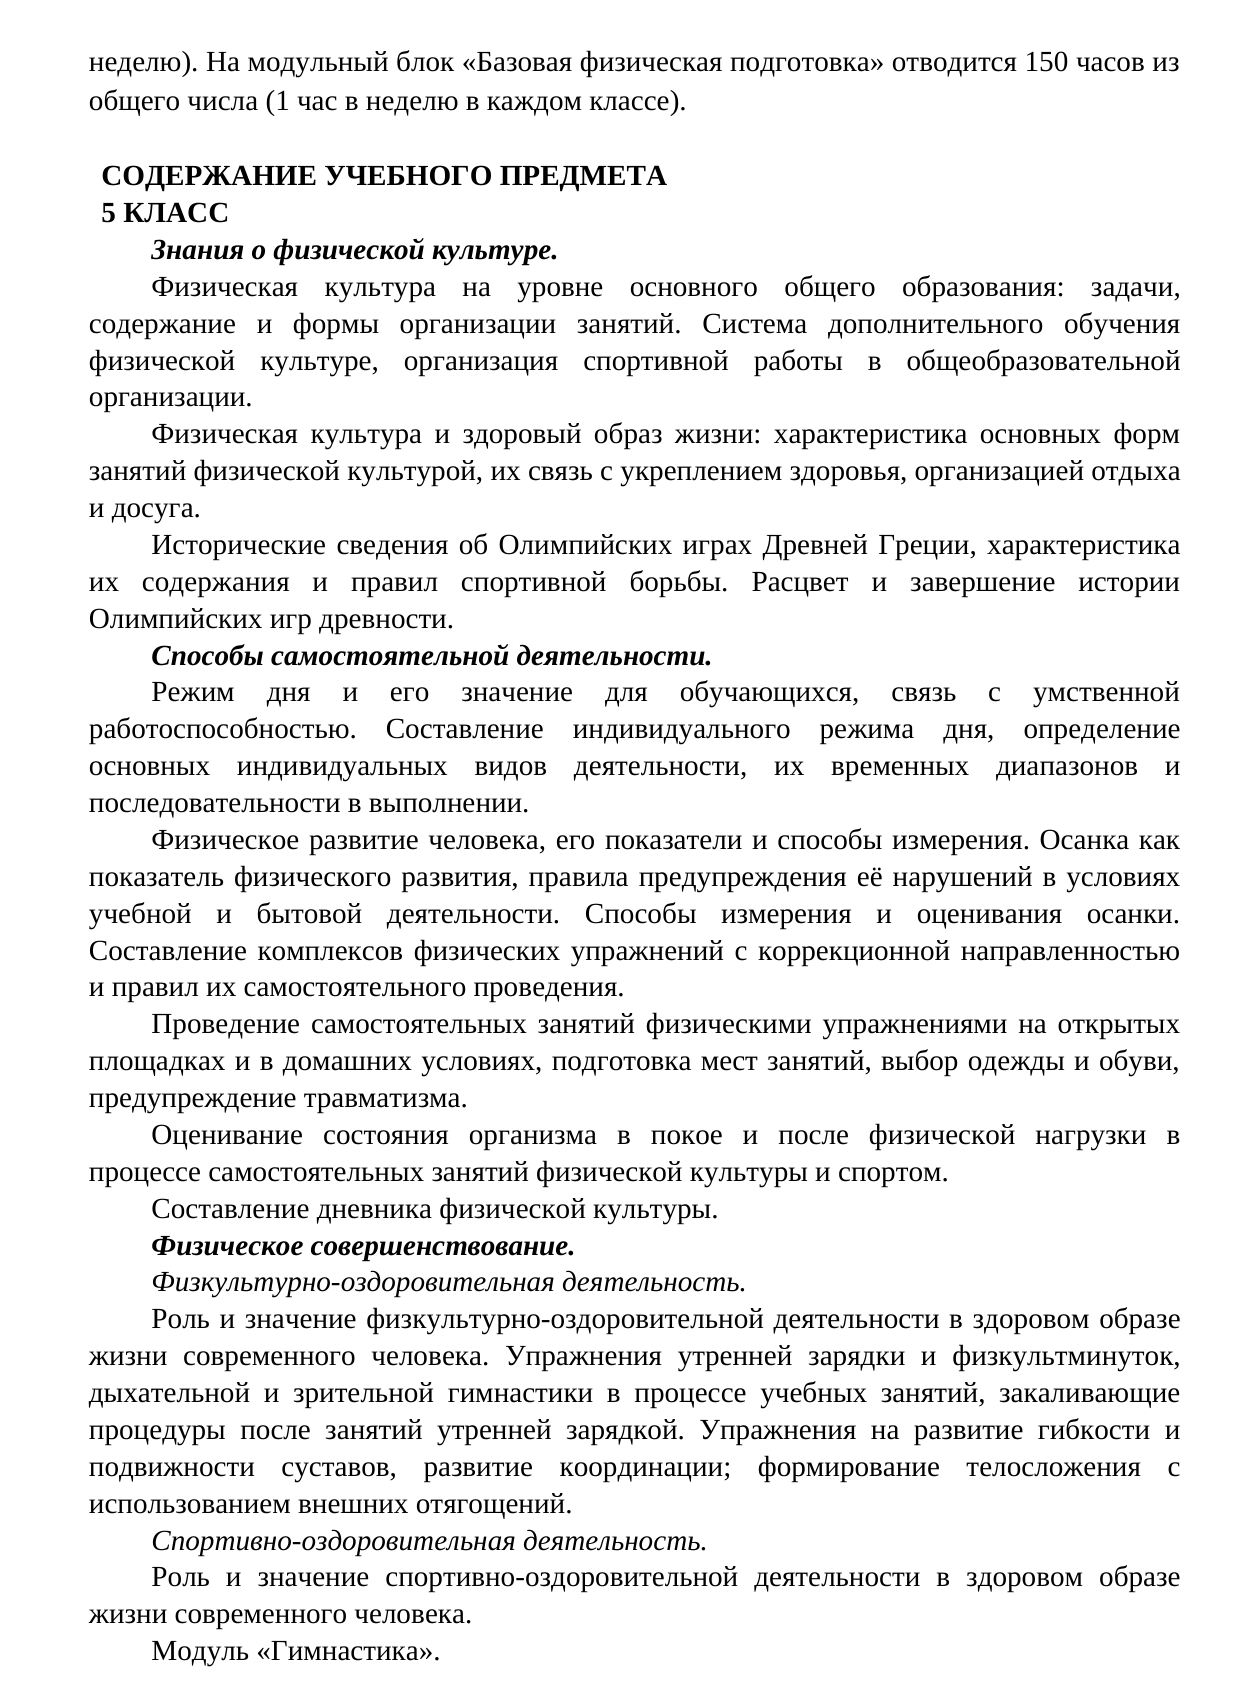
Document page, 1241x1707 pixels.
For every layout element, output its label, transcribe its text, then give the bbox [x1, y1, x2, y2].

text Спортивно-оздоровительная деятельность. [89, 1523, 1181, 1556]
text Физическое совершенствование. [89, 1228, 1181, 1261]
text Режим дня и его значение для обучающихся, связь с умственной работоспособностью. Составление индивидуального режима дня, определение основных индивидуальных видов деятельности, их временных диапазонов и последовательности в выполнении. [89, 674, 1181, 819]
text Проведение самостоятельных занятий физическими упражнениями на открытых площадках и в домашних условиях, подготовка мест занятий, выбор одежды и обуви, предупреждение травматизма. [89, 1006, 1181, 1114]
text Физическая культура на уровне основного общего образования: задачи, содержание и формы организации занятий. Система дополнительного обучения физической культуре, организация спортивной работы в общеобразовательной организации. [89, 269, 1181, 413]
text Знания о физической культуре. [89, 232, 1181, 266]
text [89, 44, 1181, 116]
text Физическое развитие человека, его показатели и способы измерения. Осанка как показатель физического развития, правила предупреждения её нарушений в условиях учебной и бытовой деятельности. Способы измерения и оценивания осанки. Составление комплексов физических упражнений с коррекционной направленностью и правил их самостоятельного проведения. [89, 822, 1181, 1003]
text Модуль «Гимнастика». [89, 1633, 1181, 1667]
text Физкультурно-оздоровительная деятельность. [89, 1264, 1181, 1298]
text Оценивание состояния организма в покое и после физической нагрузки в процессе самостоятельных занятий физической культуры и спортом. [89, 1117, 1181, 1187]
text Роль и значение спортивно-оздоровительной деятельности в здоровом образе жизни современного человека. [89, 1559, 1181, 1630]
text Исторические сведения об Олимпийских играх Древней Греции, характеристика их содержания и правил спортивной борьбы. Расцвет и завершение истории Олимпийских игр древности. [89, 527, 1181, 634]
text Способы самостоятельной деятельности. [89, 638, 1181, 671]
text 5 КЛАСС [101, 195, 1181, 229]
text Составление дневника физической культуры. [89, 1191, 1181, 1224]
text Физическая культура и здоровый образ жизни: характеристика основных форм занятий физической культурой, их связь с укреплением здоровья, организацией отдыха и досуга. [89, 416, 1181, 524]
text Роль и значение физкультурно-оздоровительной деятельности в здоровом образе жизни современного человека. Упражнения утренней зарядки и физкультминуток, дыхательной и зрительной гимнастики в процессе учебных занятий, закаливающие процедуры после занятий утренней зарядкой. Упражнения на развитие гибкости и подвижности суставов, развитие координации; формирование телосложения с использованием внешних отягощений. [89, 1301, 1181, 1519]
text СОДЕРЖАНИЕ УЧЕБНОГО ПРЕДМЕТА [101, 158, 1181, 192]
